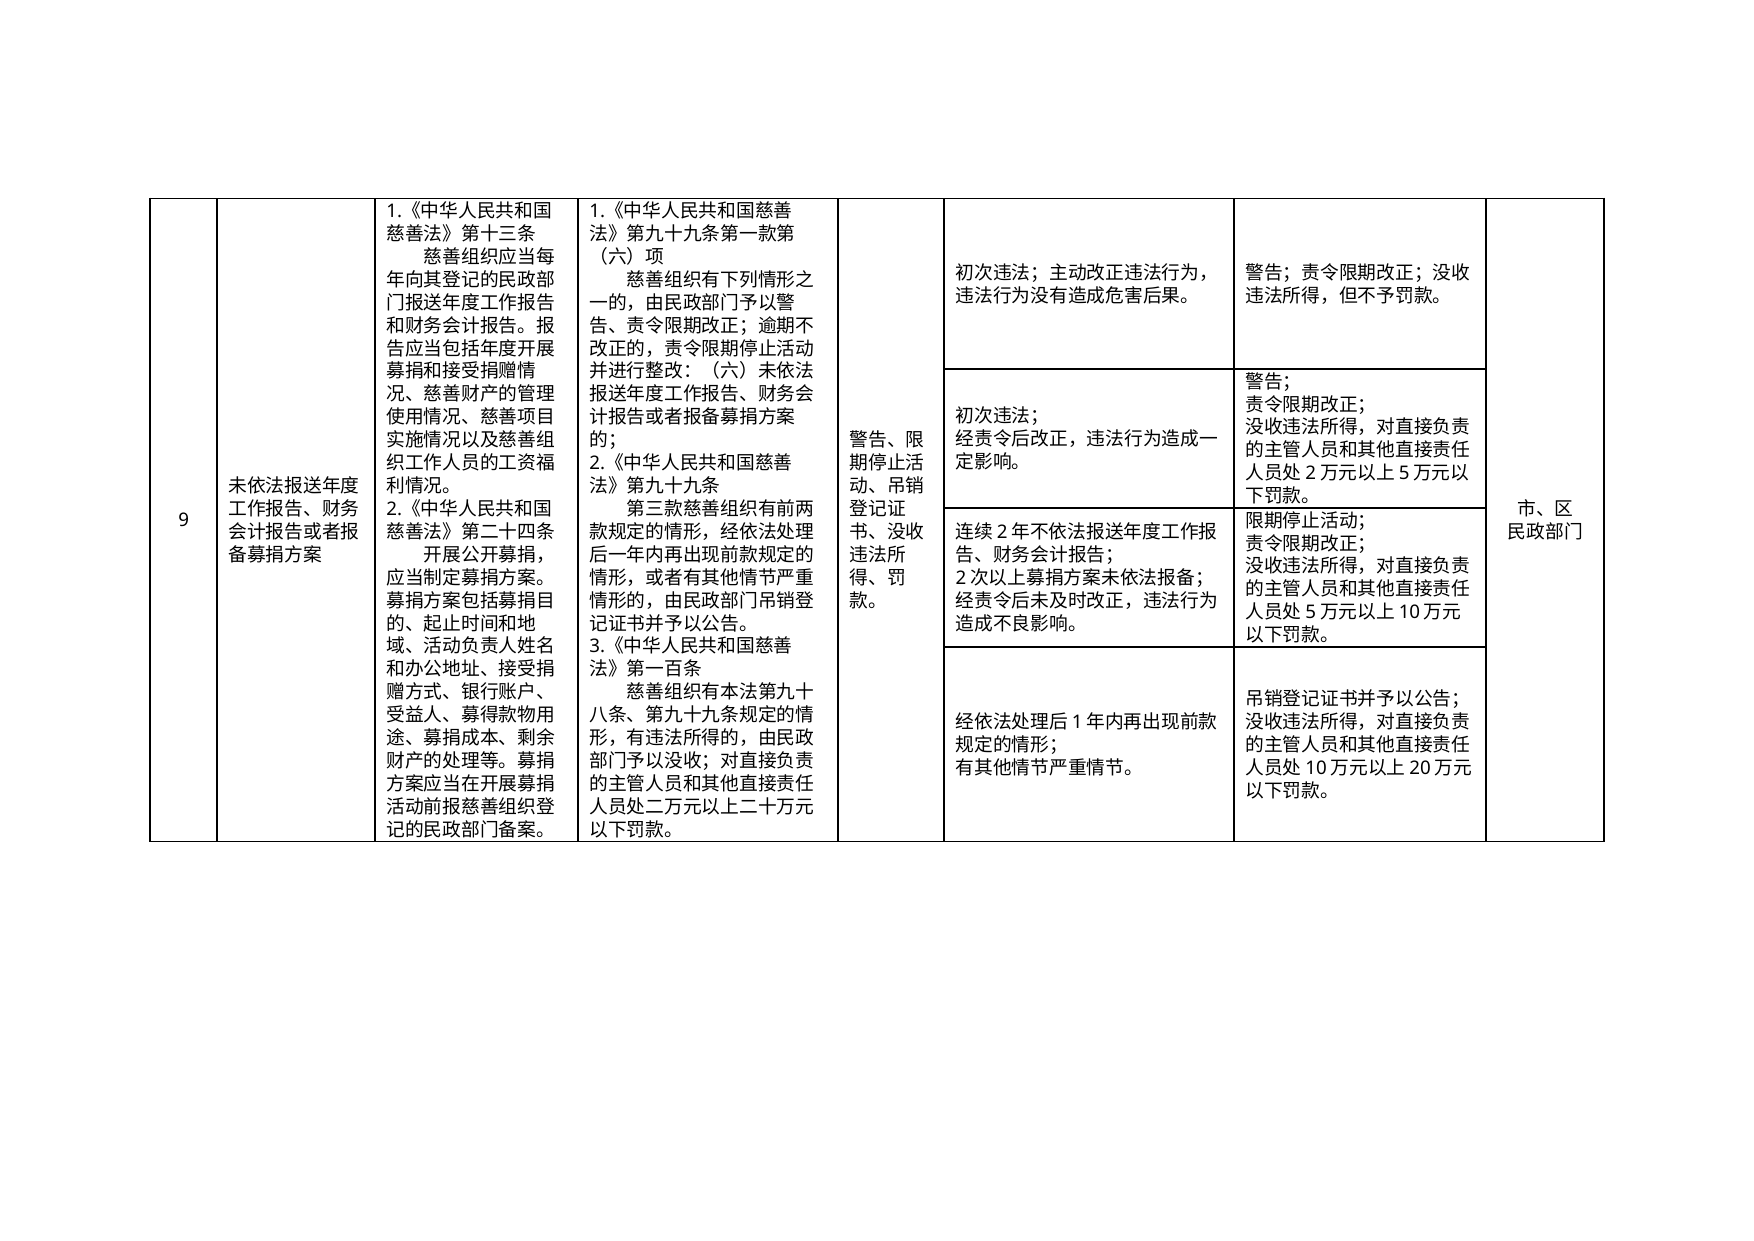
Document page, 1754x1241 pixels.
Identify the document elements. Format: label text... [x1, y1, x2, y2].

table_cell 未依法报送年度工作报告、财务会计报告或者报备募捐方案 [218, 199, 374, 841]
table_cell 1.《中华人民共和国慈善法》第九十九条第一款第（六）项 慈善组织有下列情形之一的，由民政部门予以警告、责令限期改正；逾期不改正的，责令限期停止活动并进行整改：（六）未依法报送年度工作报告、财务会计报告或者报备募捐方案的； 2.《中华人民共和国慈善法》第九十九条 第三款慈善组织有前两款规定的情形，经依法处理后一年内再出现前款规定的情形，或者有其他情节严重情形的，由民政部门吊销登记证书并予以公告。 3.《中华人民共和国慈善法》第一百条 慈善组织有本法第九十八条、第九十九条规定的情形，有违法所得的，由民政部门予以没收；对直接负责的主管人员和其他直接责任人员处二万元以上二十万元以下罚款。 [579, 199, 837, 841]
table_cell 初次违法； 经责令后改正，违法行为造成一定影响。 [945, 370, 1233, 507]
table_cell 连续2年不依法报送年度工作报告、财务会计报告； 2次以上募捐方案未依法报备； 经责令后未及时改正，违法行为造成不良影响。 [945, 509, 1233, 646]
table_cell 警告； 责令限期改正； 没收违法所得，对直接负责的主管人员和其他直接责任人员处2万元以上5万元以下罚款。 [1235, 370, 1485, 507]
table_cell 市、区 民政部门 [1487, 199, 1603, 841]
table_cell 初次违法；主动改正违法行为，违法行为没有造成危害后果。 [945, 199, 1233, 368]
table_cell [839, 199, 943, 841]
table_cell 经依法处理后1年内再出现前款规定的情形； 有其他情节严重情节。 [945, 648, 1233, 841]
table_cell 警告；责令限期改正；没收违法所得，但不予罚款。 [1235, 199, 1485, 368]
table_cell 1.《中华人民共和国慈善法》第十三条 慈善组织应当每年向其登记的民政部门报送年度工作报告和财务会计报告。报告应当包括年度开展募捐和接受捐赠情况、慈善财产的管理使用情况、慈善项目实施情况以及慈善组织工作人员的工资福利情况。 2.《中华人民共和国慈善法》第二十四条 开展公开募捐，应当制定募捐方案。募捐方案包括募捐目的、起止时间和地域、活动负责人姓名和办公地址、接受捐赠方式、银行账户、受益人、募得款物用途、募捐成本、剩余财产的处理等。募捐方案应当在开展募捐活动前报慈善组织登记的民政部门备案。 [376, 199, 577, 841]
table_cell 9 [151, 199, 216, 841]
table_cell 吊销登记证书并予以公告； 没收违法所得，对直接负责的主管人员和其他直接责任人员处10万元以上20万元以下罚款。 [1235, 648, 1485, 841]
table_cell 限期停止活动； 责令限期改正； 没收违法所得，对直接负责的主管人员和其他直接责任人员处5万元以上10万元以下罚款。 [1235, 509, 1485, 646]
